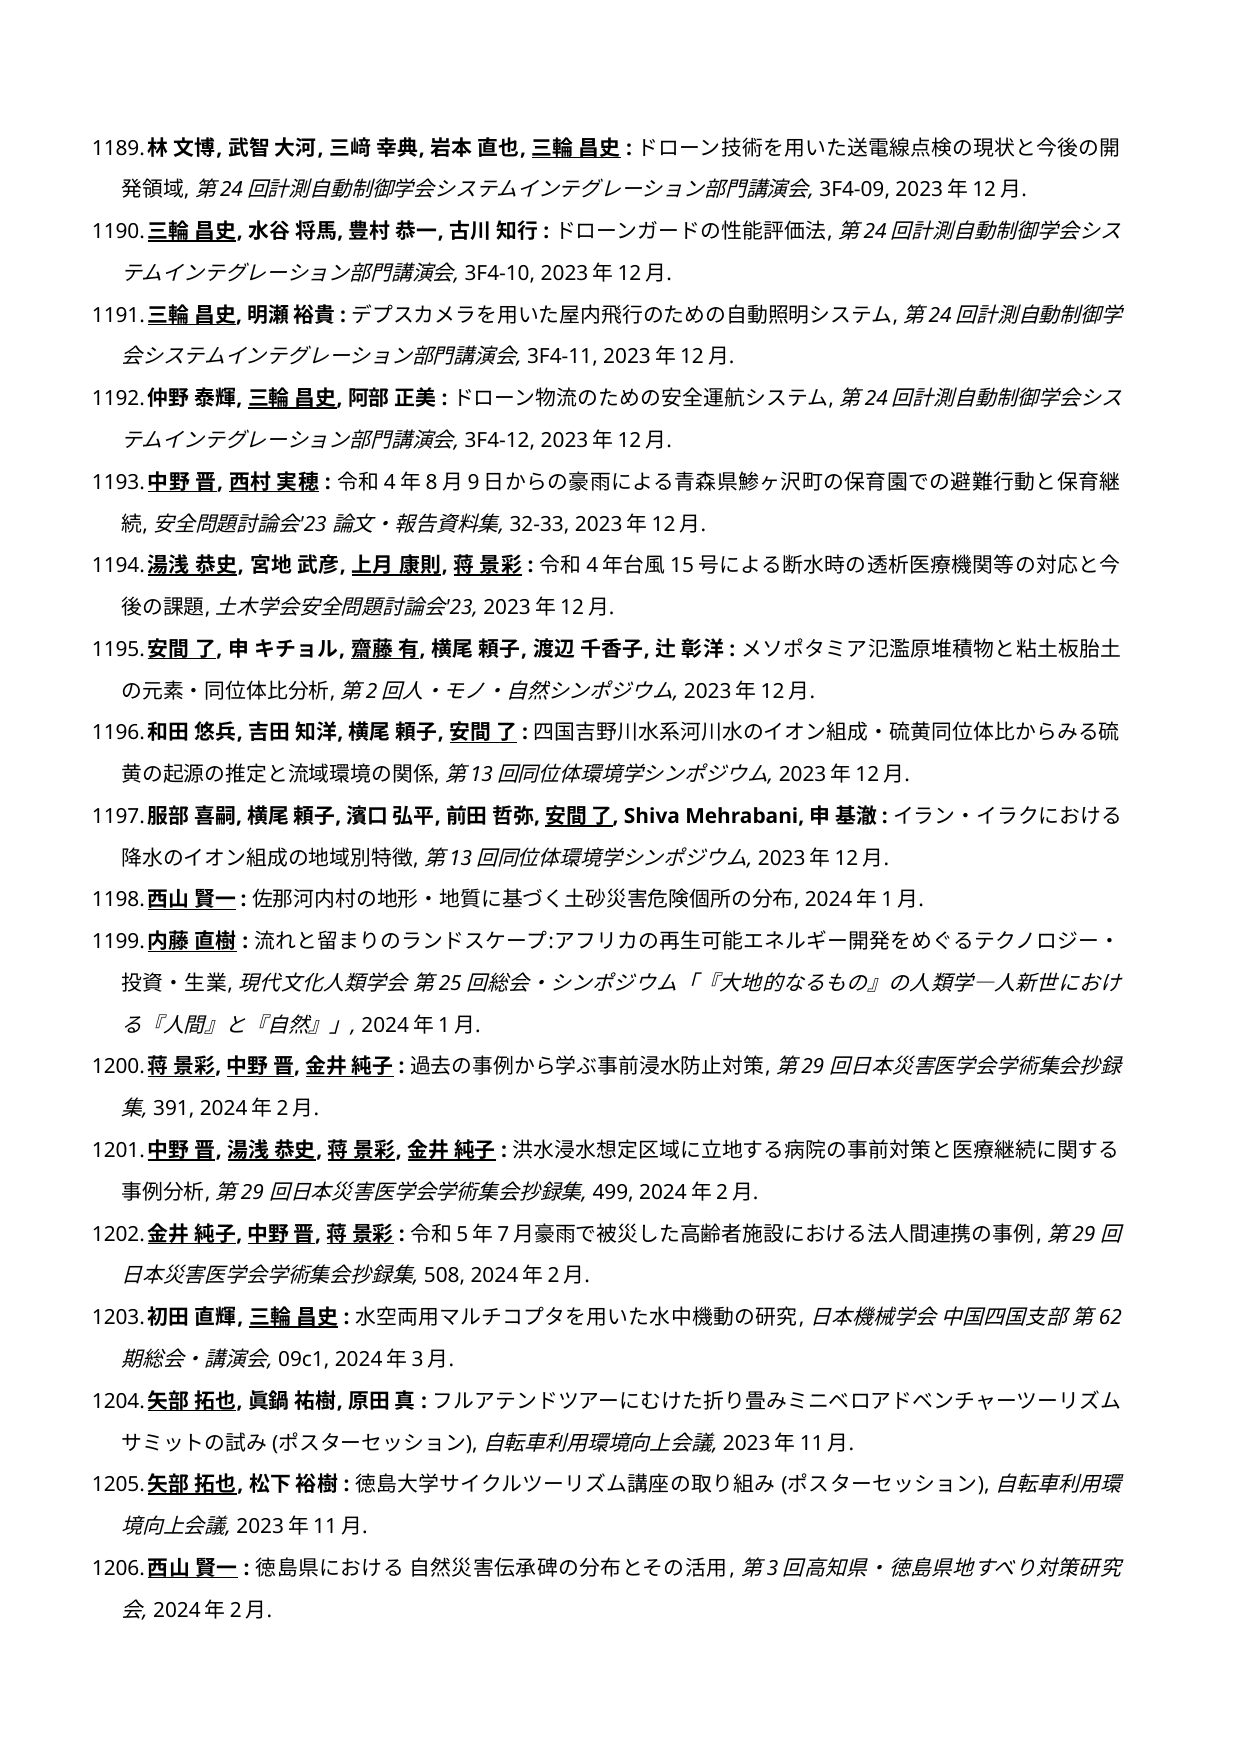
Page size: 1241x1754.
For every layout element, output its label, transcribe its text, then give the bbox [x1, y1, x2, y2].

list 三輪 昌史, 明瀬 裕貴 : デプスカメラを用いた屋内飛行のための自動照明システム, 第24回計測自動制御学会システムインテグレーション部門講演会, 3F4-11, 2023年12月. [92, 292, 1122, 376]
list 矢部 拓也, 眞鍋 祐樹, 原田 真 : フルアテンドツアーにむけた折り畳みミニベロアドベンチャーツーリズムサミットの試み (ポスターセッション), 自転車利用環境向上会議, 2023年11月. [92, 1378, 1122, 1462]
list 和田 悠兵, 吉田 知洋, 横尾 頼子, 安間 了 : 四国吉野川水系河川水のイオン組成・硫黄同位体比からみる硫黄の起源の推定と流域環境の関係, 第13回同位体環境学シンポジウム, 2023年12月. [92, 710, 1122, 793]
list 矢部 拓也, 松下 裕樹 : 徳島大学サイクルツーリズム講座の取り組み (ポスターセッション), 自転車利用環境向上会議, 2023年11月. [92, 1462, 1122, 1545]
list 中野 晋, 湯浅 恭史, 蒋 景彩, 金井 純子 : 洪水浸水想定区域に立地する病院の事前対策と医療継続に関する事例分析, 第29 回日本災害医学会学術集会抄録集, 499, 2024年2月. [92, 1128, 1122, 1211]
list 安間 了, 申 キチョル, 齋藤 有, 横尾 頼子, 渡辺 千香子, 辻 彰洋 : メソポタミア氾濫原堆積物と粘土板胎土の元素・同位体比分析, 第2回人・モノ・自然シンポジウム, 2023年12月. [92, 626, 1122, 710]
list 服部 喜嗣, 横尾 頼子, 濱口 弘平, 前田 哲弥, 安間 了, Shiva Mehrabani, 申 基澈 : イラン・イラクにおける降水のイオン組成の地域別特徴, 第13回同位体環境学シンポジウム, 2023年12月. [92, 793, 1122, 877]
list 蒋 景彩, 中野 晋, 金井 純子 : 過去の事例から学ぶ事前浸水防止対策, 第29 回日本災害医学会学術集会抄録集, 391, 2024年2月. [92, 1044, 1122, 1128]
list 仲野 泰輝, 三輪 昌史, 阿部 正美 : ドローン物流のための安全運航システム, 第24回計測自動制御学会システムインテグレーション部門講演会, 3F4-12, 2023年12月. [92, 376, 1122, 459]
list 西山 賢一 : 徳島県における 自然災害伝承碑の分布とその活用, 第3回高知県・徳島県地すべり対策研究会, 2024年2月. [92, 1545, 1122, 1629]
list 湯浅 恭史, 宮地 武彦, 上月 康則, 蒋 景彩 : 令和4年台風15号による断水時の透析医療機関等の対応と今後の課題, 土木学会安全問題討論会'23, 2023年12月. [92, 543, 1122, 626]
list 中野 晋, 西村 実穂 : 令和4年8月9日からの豪雨による青森県鯵ヶ沢町の保育園での避難行動と保育継続, 安全問題討論会'23 論文・報告資料集, 32-33, 2023年12月. [92, 459, 1122, 543]
list 林 文博, 武智 大河, 三﨑 幸典, 岩本 直也, 三輪 昌史 : ドローン技術を用いた送電線点検の現状と今後の開発領域, 第24回計測自動制御学会システムインテグレーション部門講演会, 3F4-09, 2023年12月. [92, 125, 1122, 209]
list 初田 直輝, 三輪 昌史 : 水空両用マルチコプタを用いた水中機動の研究, 日本機械学会 中国四国支部 第62期総会・講演会, 09c1, 2024年3月. [92, 1295, 1122, 1378]
list 金井 純子, 中野 晋, 蒋 景彩 : 令和5年7月豪雨で被災した高齢者施設における法人間連携の事例, 第29 回日本災害医学会学術集会抄録集, 508, 2024年2月. [92, 1211, 1122, 1295]
list 三輪 昌史, 水谷 将馬, 豊村 恭一, 古川 知行 : ドローンガードの性能評価法, 第24回計測自動制御学会システムインテグレーション部門講演会, 3F4-10, 2023年12月. [92, 209, 1122, 292]
list 西山 賢一 : 佐那河内村の地形・地質に基づく土砂災害危険個所の分布, 2024年1月. [92, 877, 1122, 919]
list 内藤 直樹 : 流れと留まりのランドスケープ:アフリカの再生可能エネルギー開発をめぐるテクノロジー・投資・生業, 現代文化人類学会 第25回総会・シンポジウム「『大地的なるもの』の人類学―人新世における『人間』と『自然』」, 2024年1月. [92, 919, 1122, 1044]
